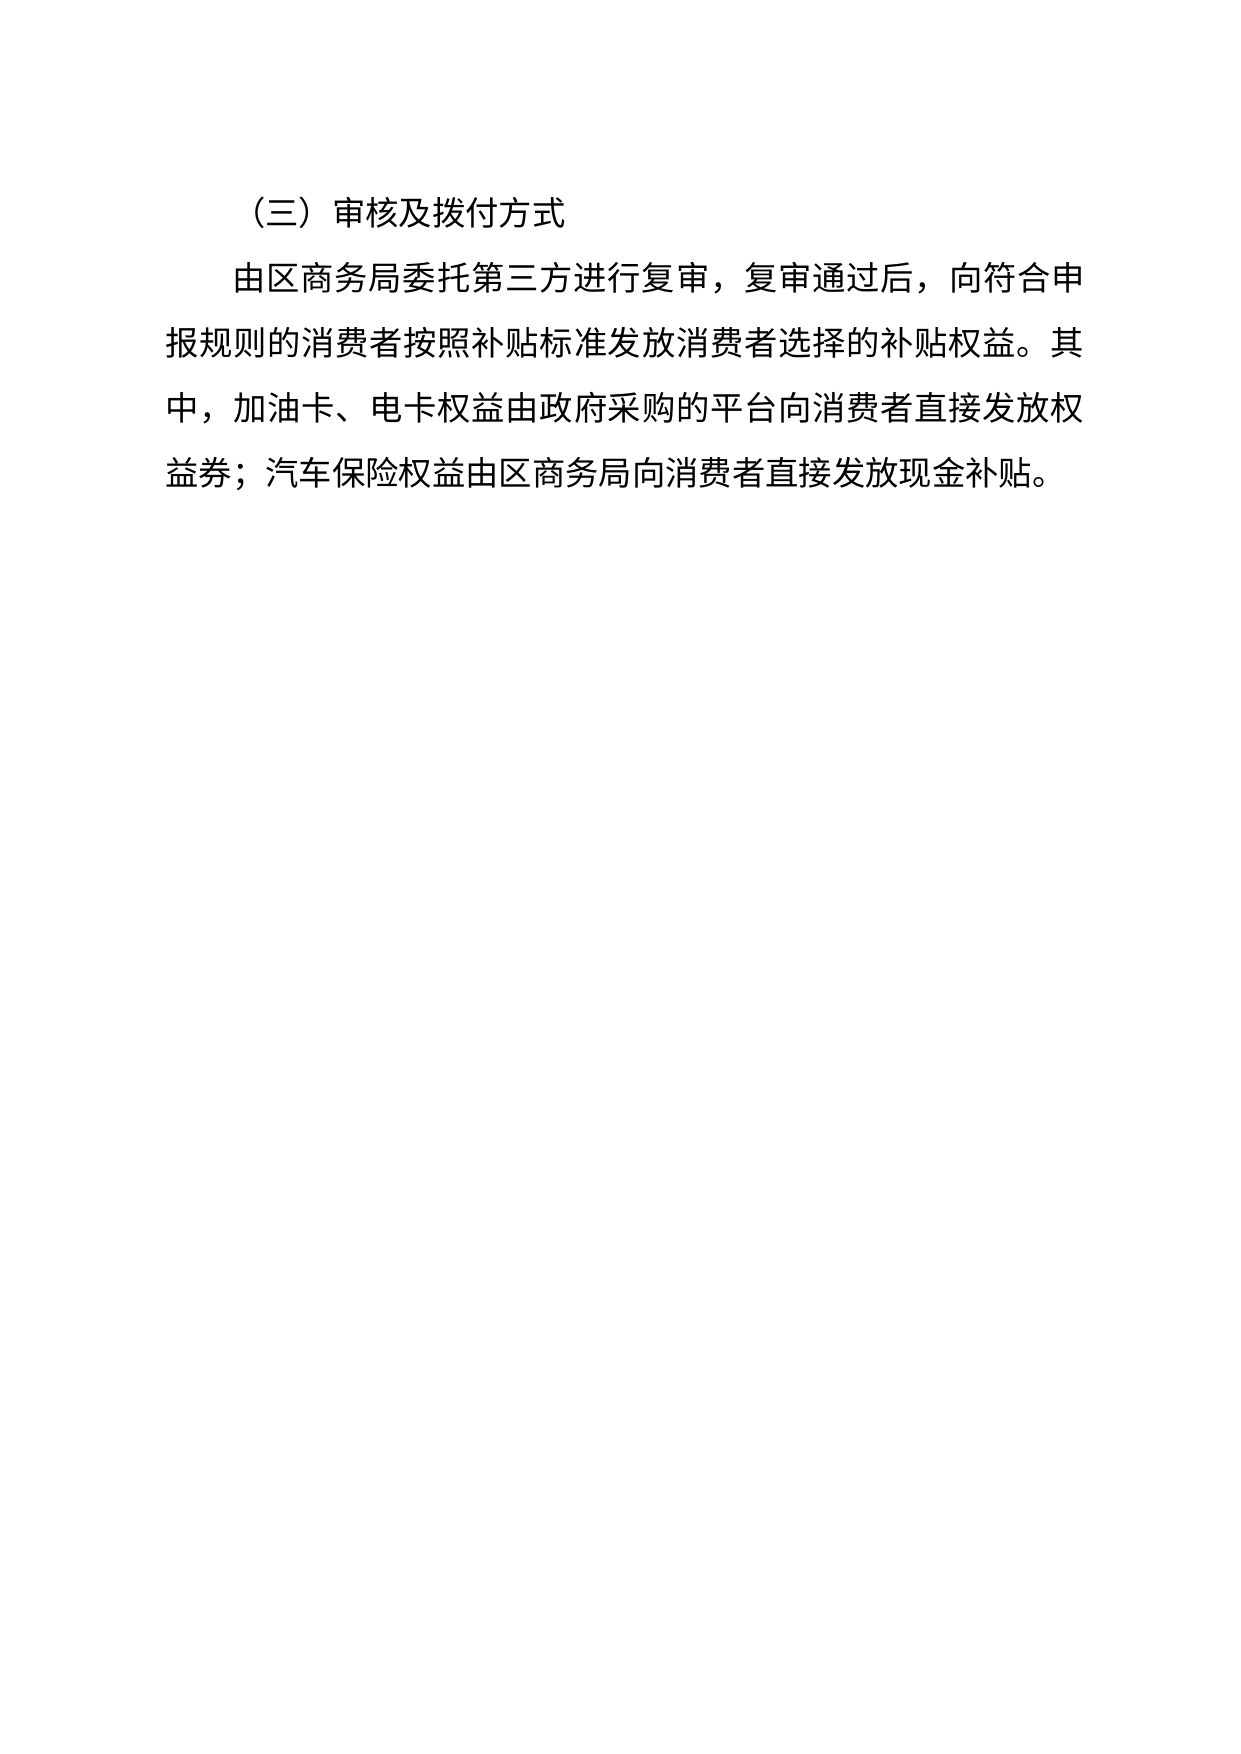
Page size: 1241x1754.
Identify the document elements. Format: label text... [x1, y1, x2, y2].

text （三）审核及拨付方式 [165, 178, 1087, 243]
text 由区商务局委托第三方进行复审，复审通过后，向符合申报规则的消费者按照补贴标准发放消费者选择的补贴权益。其中，加油卡、电卡权益由政府采购的平台向消费者直接发放权益券；汽车保险权益由区商务局向消费者直接发放现金补贴。 [165, 243, 1087, 503]
